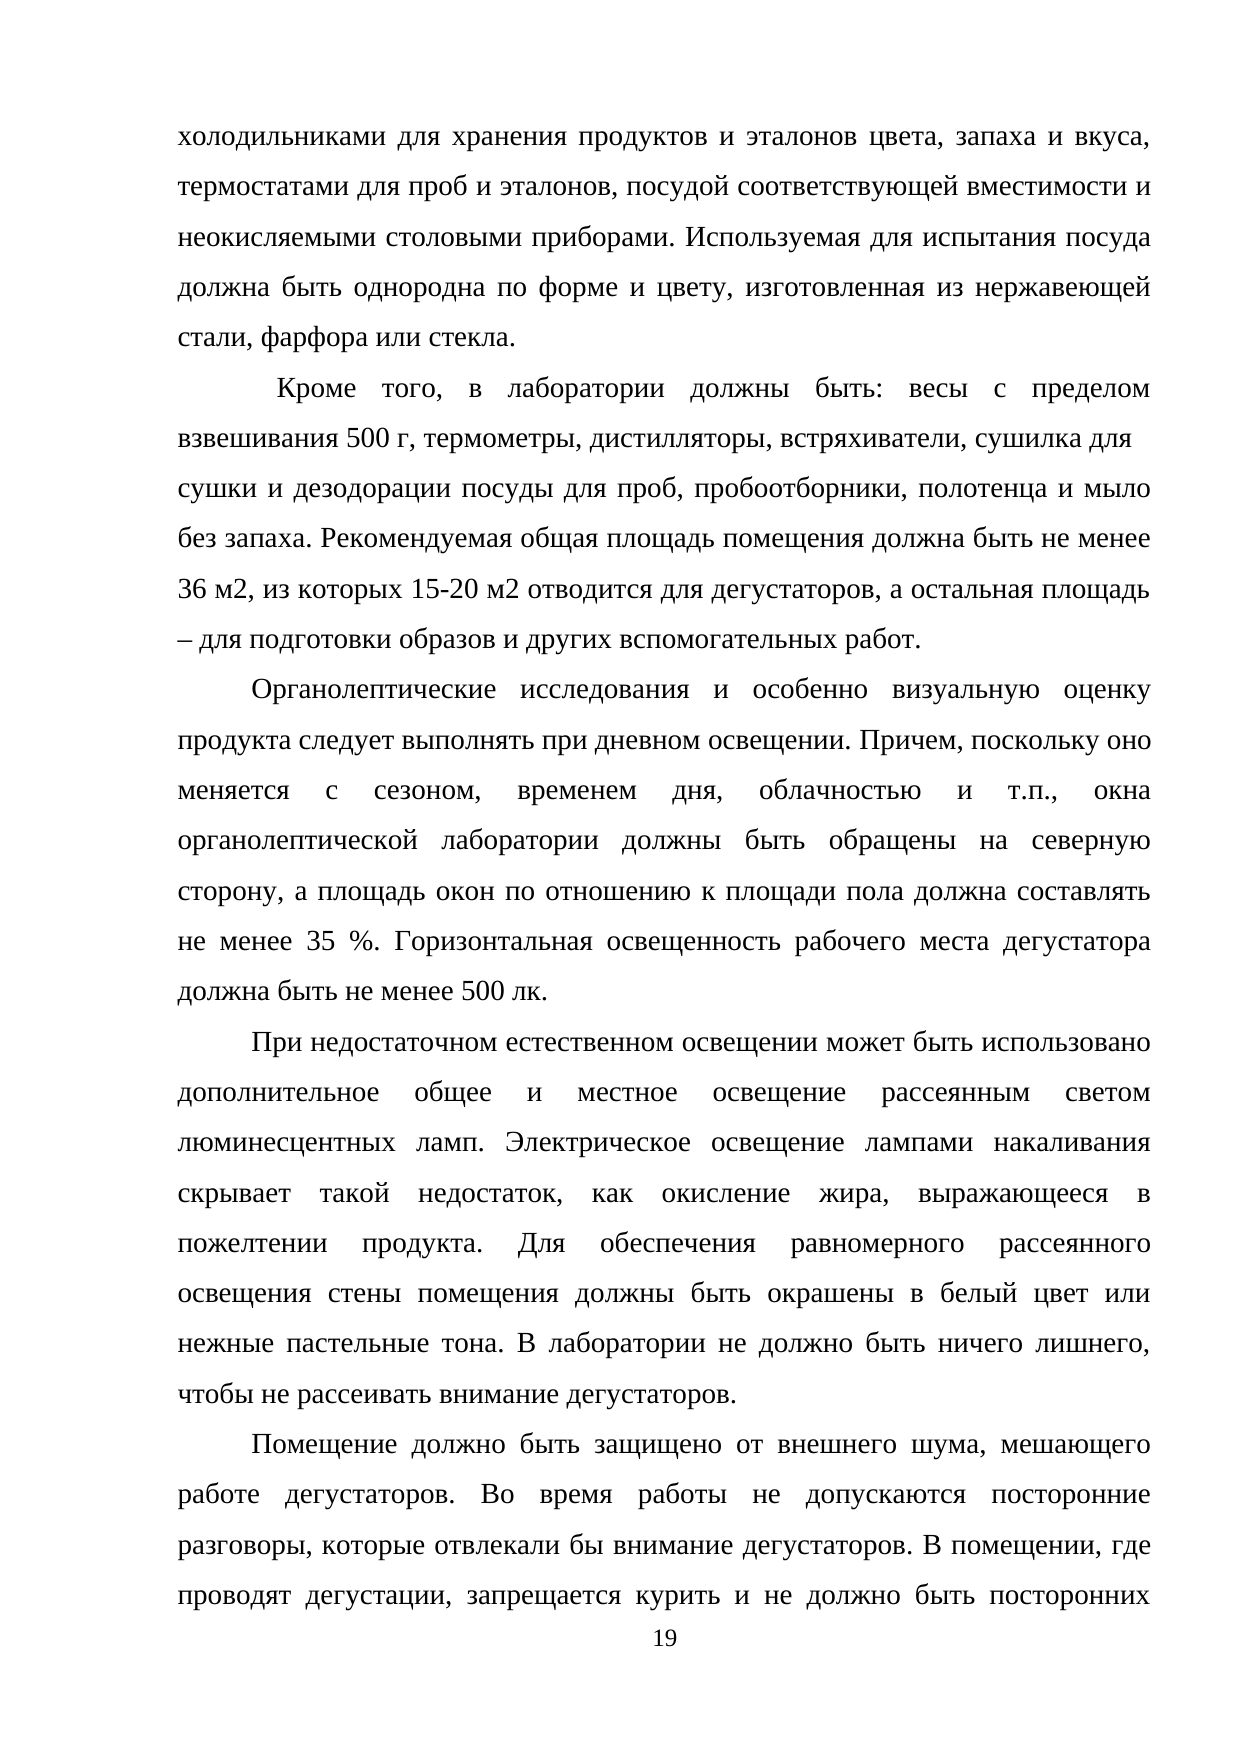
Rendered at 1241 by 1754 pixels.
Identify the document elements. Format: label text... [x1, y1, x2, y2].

text При недостаточном естественном освещении может быть использовано дополнительное общее и местное освещение рассеянным светом люминесцентных ламп. Электрическое освещение лампами накаливания скрывает такой недостаток, как окисление жира, выражающееся в пожелтении продукта. Для обеспечения равномерного рассеянного освещения стены помещения должны быть окрашены в белый цвет или нежные пастельные тона. В лаборатории не должно быть ничего лишнего, чтобы не рассеивать внимание дегустаторов. [177, 1024, 1152, 1409]
text Кроме того, в лаборатории должны быть: весы с пределом взвешивания , термометры, дистилляторы, встряхиватели, сушилка для [177, 370, 1152, 453]
text сушки и дезодорации посуды для проб, пробоотборники, полотенца и мыло без запаха. Рекомендуемая общая площадь помещения должна быть не менее , из которых 15- отводится для дегустаторов, а остальная площадь – для подготовки образов и других вспомогательных работ. [177, 470, 1152, 655]
text Органолептические исследования и особенно визуальную оценку продукта следует выполнять при дневном освещении. причем, поскольку оно меняется с сезоном, временем дня, облачностью и т.п., окна органолептической лаборатории должны быть обращены на северную сторону, а площадь окон по отношению к площади пола должна составлять не менее 35 %. Горизонтальная освещенность рабочего места дегустатора должна быть не менее 500 лк. [177, 672, 1152, 1007]
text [177, 118, 1152, 353]
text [177, 1426, 1152, 1611]
